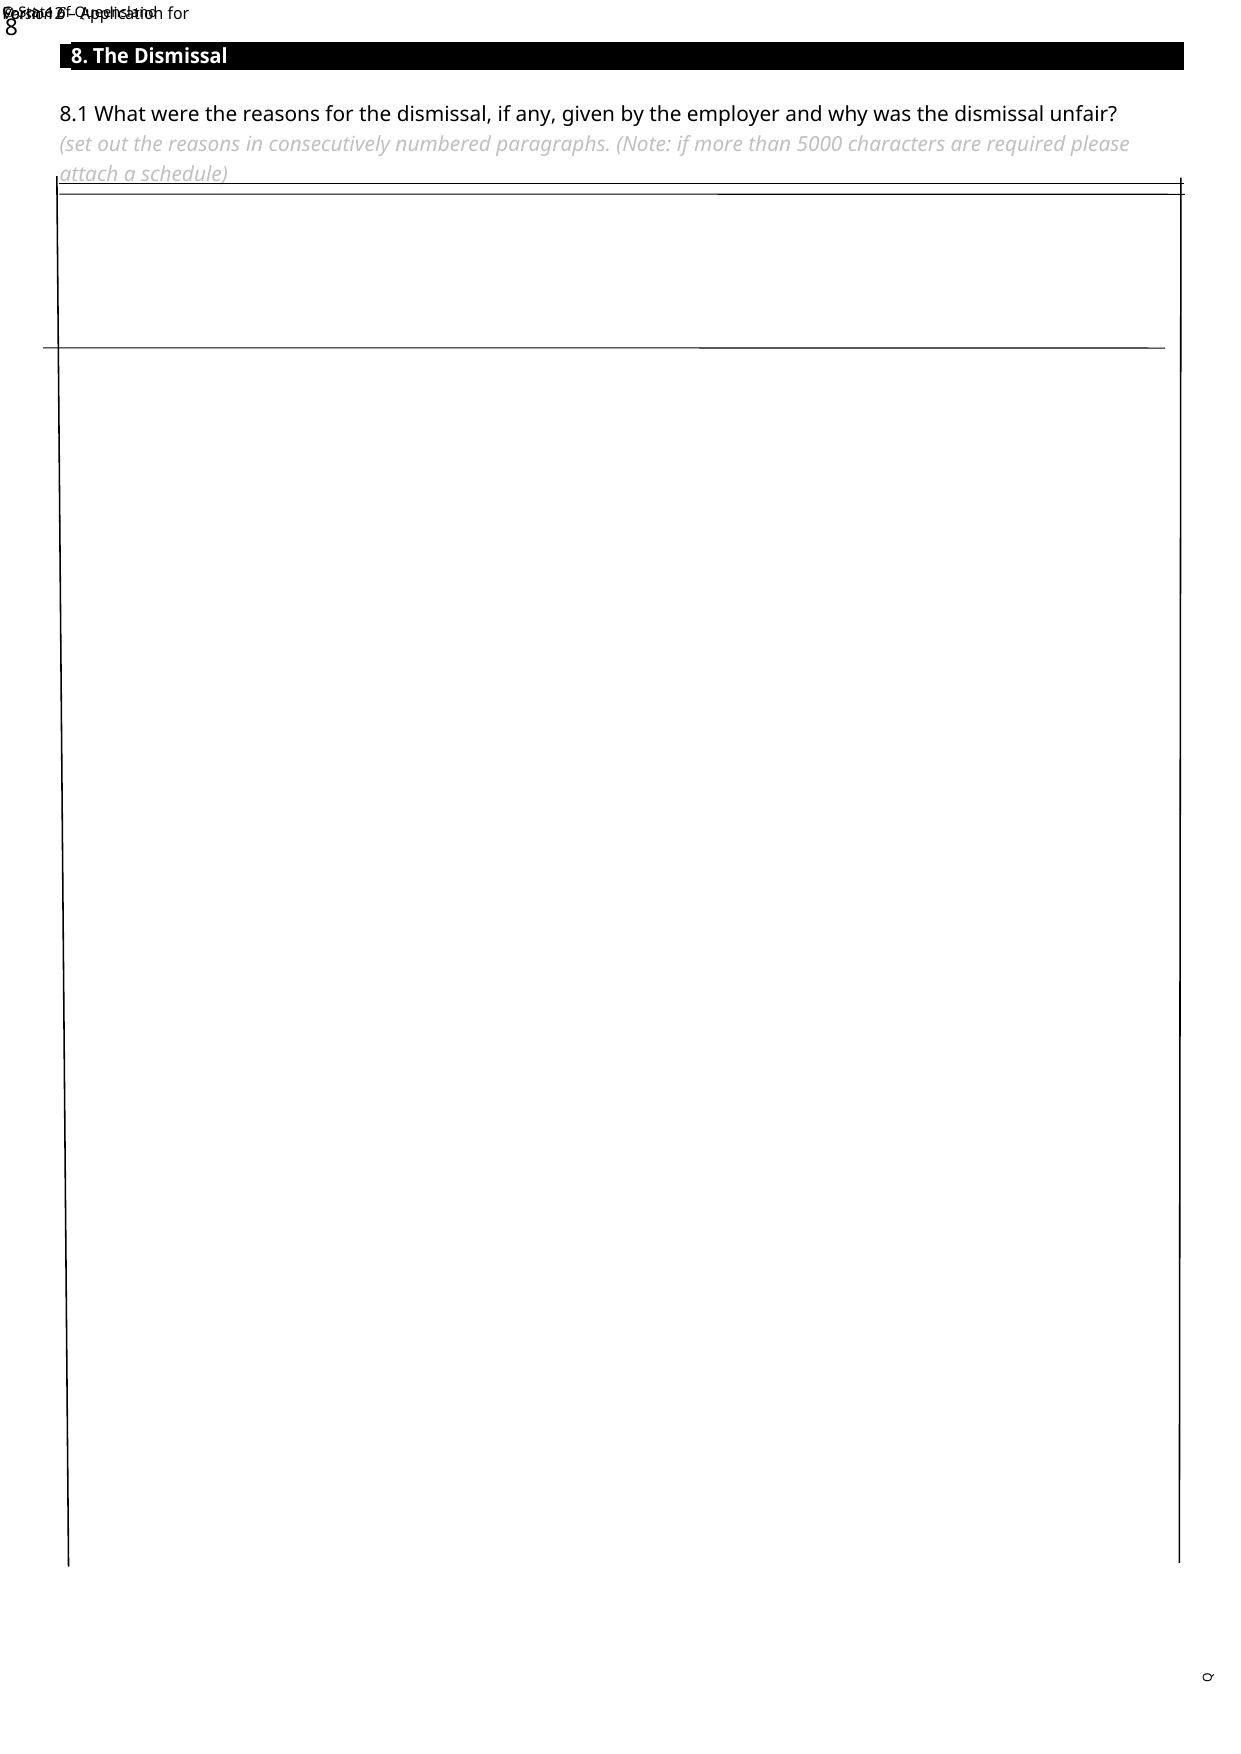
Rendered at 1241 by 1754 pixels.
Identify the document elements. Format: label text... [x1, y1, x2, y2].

text 8.1 What were the reasons for the dismissal, if any, given by the employer and why was the dismissal unfair? [59, 99, 1196, 127]
text (set out the reasons in consecutively numbered paragraphs. (Note: if more than 5000 characters are required please attach a schedule) [59, 129, 1184, 183]
